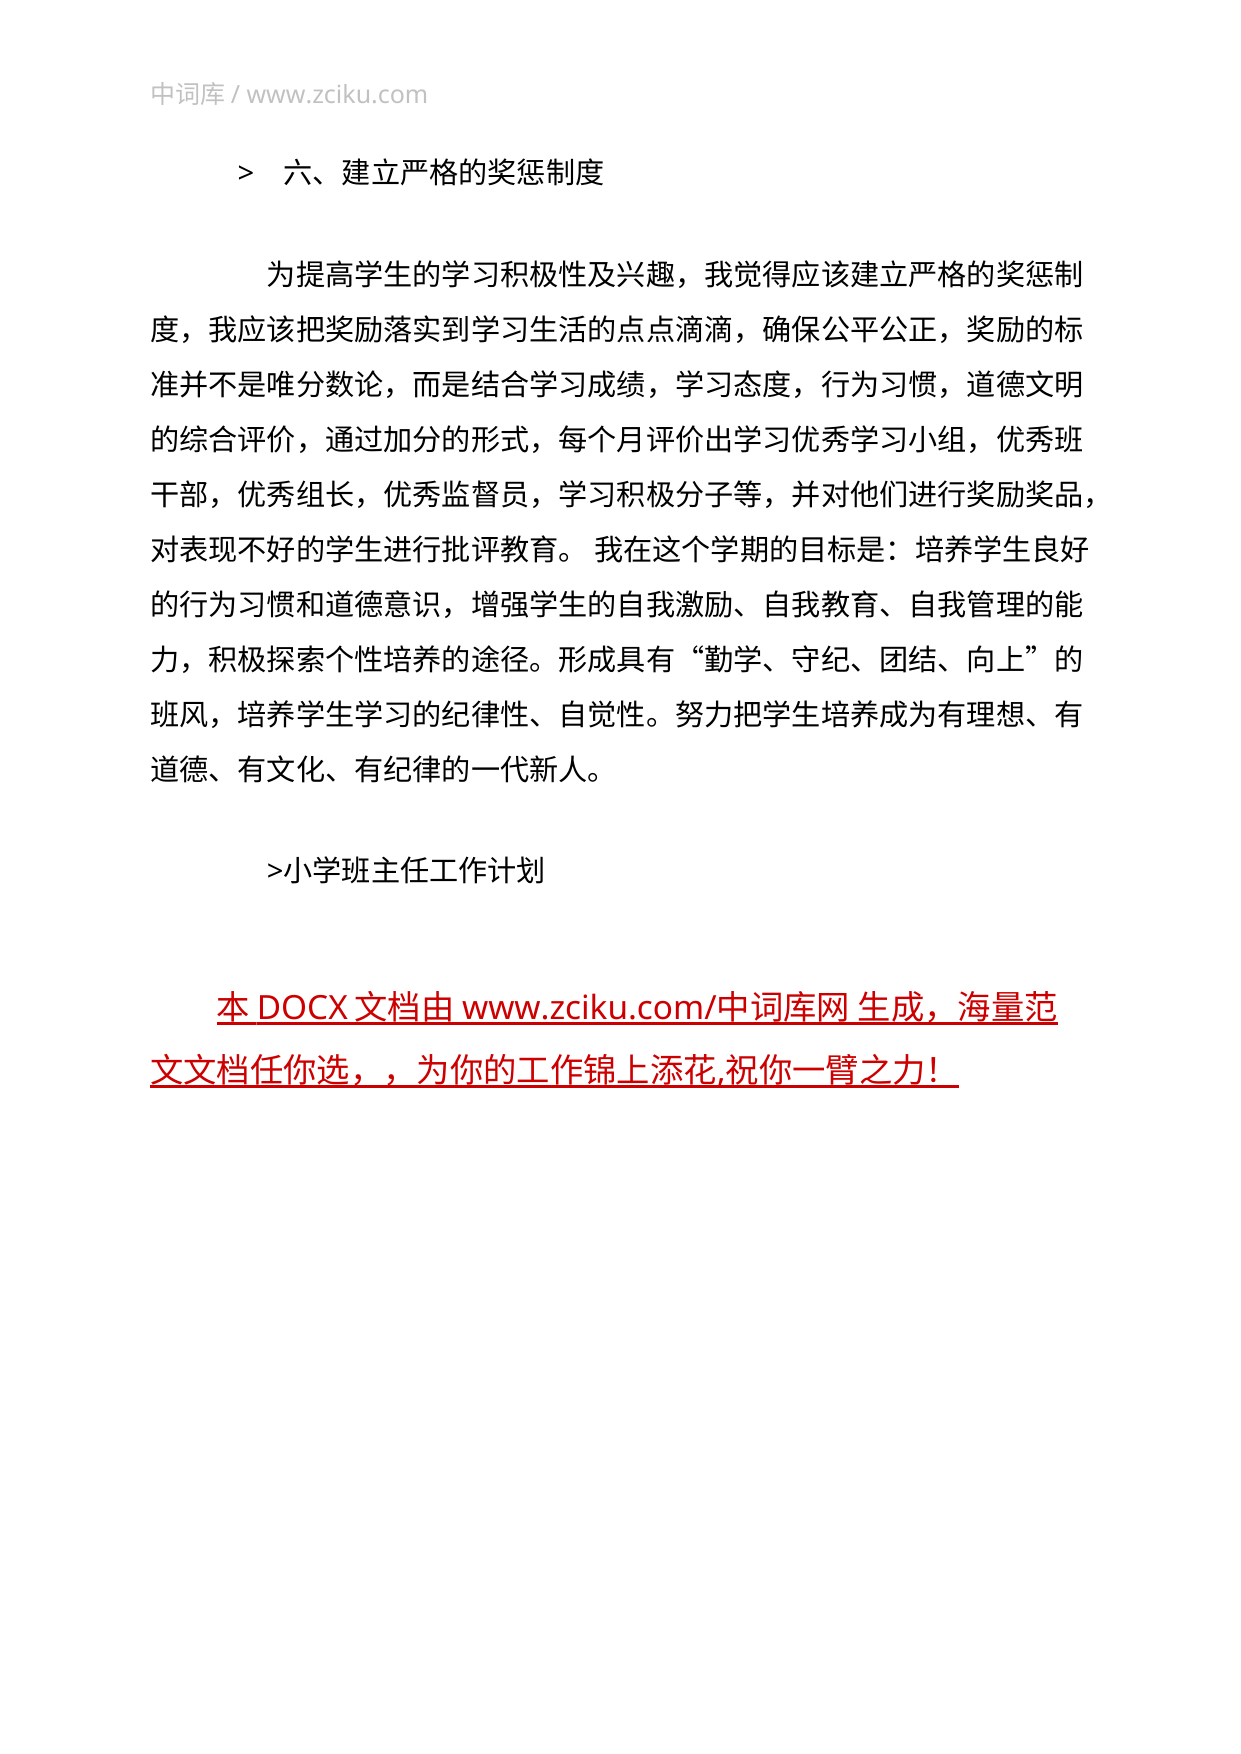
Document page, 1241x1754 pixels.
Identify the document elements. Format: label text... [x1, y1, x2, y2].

text >小学班主任工作计划 [150, 848, 1090, 890]
text 本DOCX文档由 www.zciku.com/中词库网 生成，海量范文文档任你选，，为你的工作锦上添花,祝你一臂之力！ [150, 981, 1090, 1092]
text 为提高学生的学习积极性及兴趣，我觉得应该建立严格的奖惩制度，我应该把奖励落实到学习生活的点点滴滴，确保公平公正，奖励的标准并不是唯分数论，而是结合学习成绩，学习态度，行为习惯，道德文明的综合评价，通过加分的形式，每个月评价出学习优秀学习小组，优秀班干部，优秀组长，优秀监督员，学习积极分子等，并对他们进行奖励奖品，对表现不好的学生进行批评教育。 我在这个学期的目标是：培养学生良好的行为习惯和道德意识，增强学生的自我激励、自我教育、自我管理的能力，积极探索个性培养的途径。形成具有“勤学、守纪、团结、向上”的班风，培养学生学习的纪律性、自觉性。努力把学生培养成为有理想、有道德、有文化、有纪律的一代新人。 [150, 252, 1090, 788]
text > 六、建立严格的奖惩制度 [150, 150, 1090, 192]
